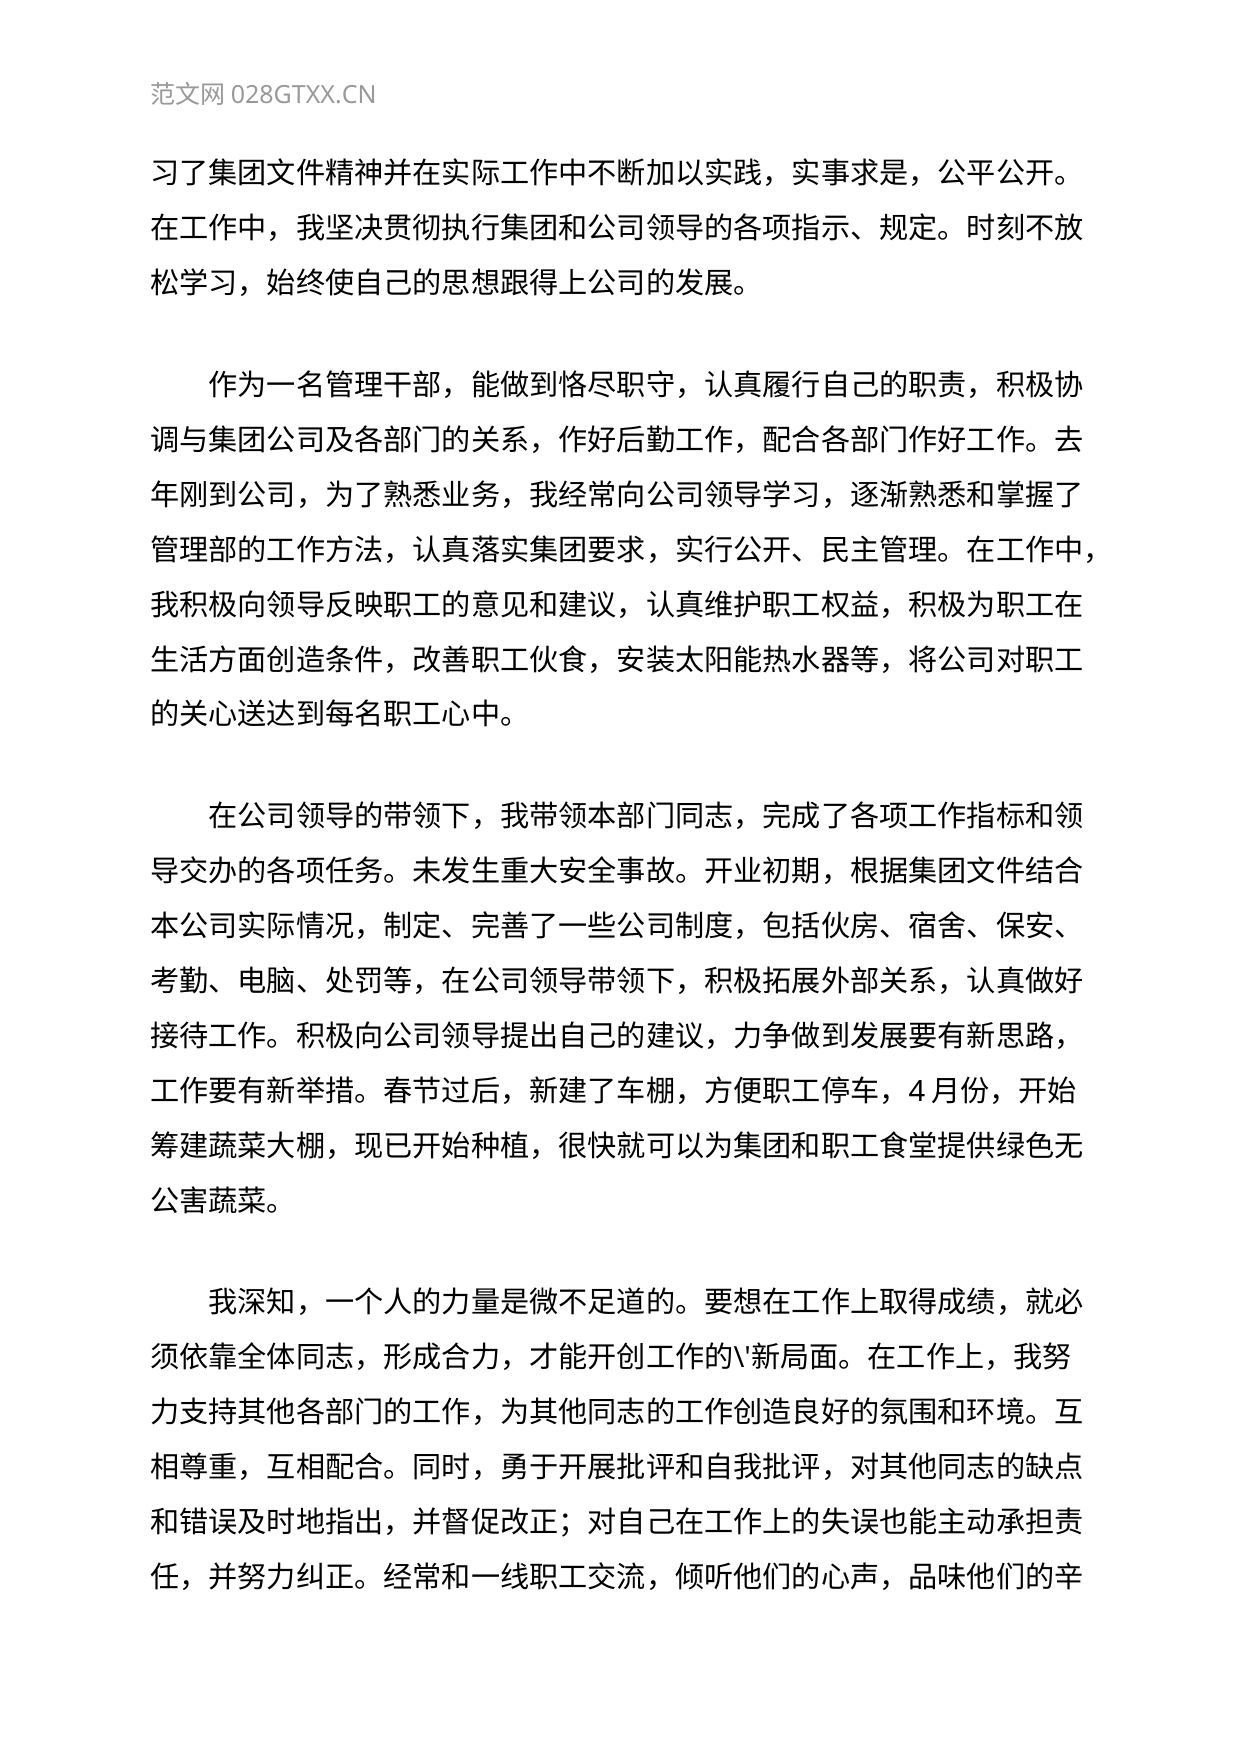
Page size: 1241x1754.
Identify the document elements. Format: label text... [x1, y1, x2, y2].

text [150, 1279, 1090, 1596]
text 在公司领导的带领下，我带领本部门同志，完成了各项工作指标和领导交办的各项任务。未发生重大安全事故。开业初期，根据集团文件结合本公司实际情况，制定、完善了一些公司制度，包括伙房、宿舍、保安、考勤、电脑、处罚等，在公司领导带领下，积极拓展外部关系，认真做好接待工作。积极向公司领导提出自己的建议，力争做到发展要有新思路，工作要有新举措。春节过后，新建了车棚，方便职工停车，4月份，开始筹建蔬菜大棚，现已开始种植，很快就可以为集团和职工食堂提供绿色无公害蔬菜。 [150, 793, 1090, 1219]
text 作为一名管理干部，能做到恪尽职守，认真履行自己的职责，积极协调与集团公司及各部门的关系，作好后勤工作，配合各部门作好工作。去年刚到公司，为了熟悉业务，我经常向公司领导学习，逐渐熟悉和掌握了管理部的工作方法，认真落实集团要求，实行公开、民主管理。在工作中，我积极向领导反映职工的意见和建议，认真维护职工权益，积极为职工在生活方面创造条件，改善职工伙食，安装太阳能热水器等，将公司对职工的关心送达到每名职工心中。 [150, 362, 1090, 733]
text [150, 150, 1090, 302]
